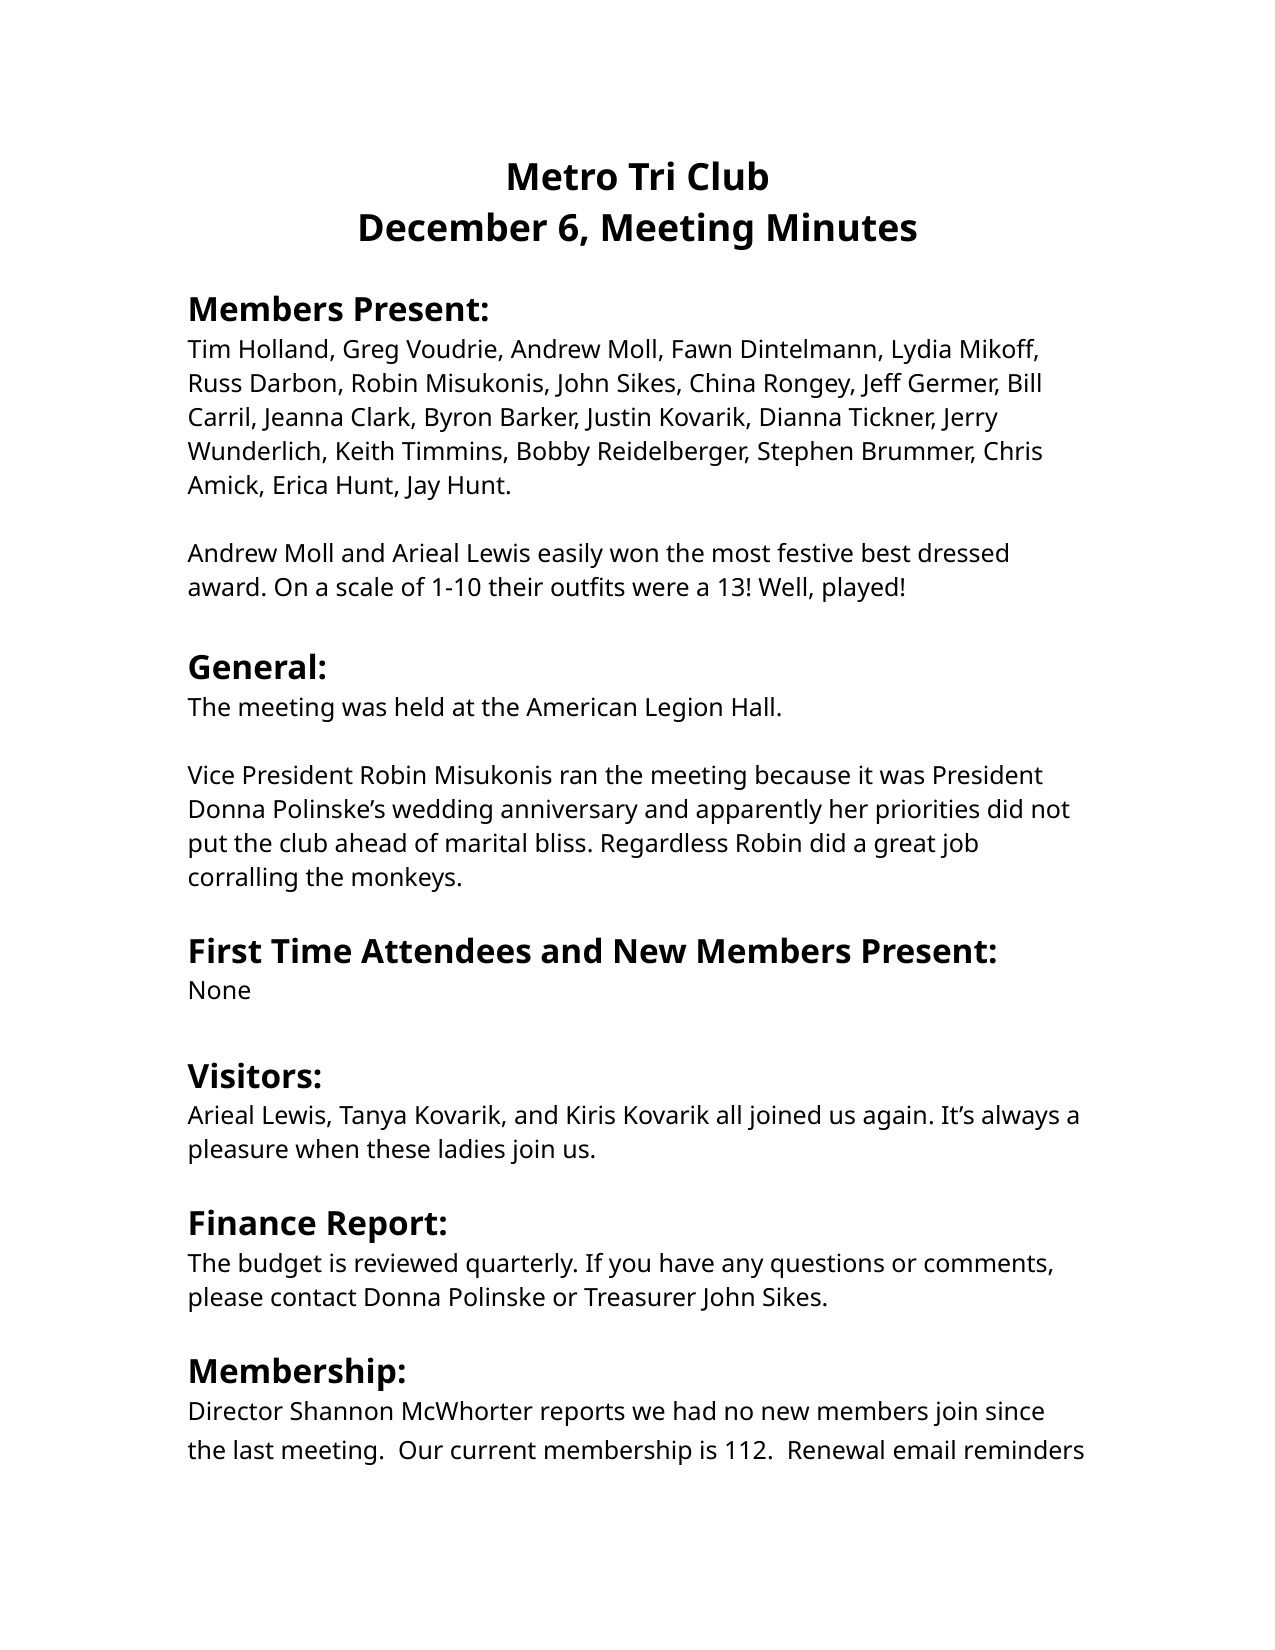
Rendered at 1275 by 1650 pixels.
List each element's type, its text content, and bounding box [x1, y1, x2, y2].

text Arieal Lewis, Tanya Kovarik, and Kiris Kovarik all joined us again. It’s always a pleasure when these ladies join us. [187, 1098, 1087, 1166]
text Visitors: [187, 1052, 1087, 1098]
text General: [187, 644, 1087, 689]
text Tim Holland, Greg Voudrie, Andrew Moll, Fawn Dintelmann, Lydia Mikoff, Russ Darbon, Robin Misukonis, John Sikes, China Rongey, Jeff Germer, Bill Carril, Jeanna Clark, Byron Barker, Justin Kovarik, Dianna Tickner, Jerry Wunderlich, Keith Timmins, Bobby Reidelberger, Stephen Brummer, Chris Amick, Erica Hunt, Jay Hunt. [187, 332, 1087, 502]
text Andrew Moll and Arieal Lewis easily won the most festive best dressed award. On a scale of 1-10 their outfits were a 13! Well, played! [187, 536, 1087, 604]
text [187, 1393, 1087, 1466]
text Membership: [187, 1348, 1087, 1393]
text The meeting was held at the American Legion Hall. [187, 689, 1087, 723]
text None [187, 973, 1087, 1007]
text Vice President Robin Misukonis ran the meeting because it was President Donna Polinske’s wedding anniversary and apparently her priorities did not put the club ahead of marital bliss. Regardless Robin did a great job corralling the monkeys. [187, 757, 1087, 893]
text Finance Report: [187, 1200, 1087, 1246]
text Metro Tri Club [187, 150, 1087, 201]
text The budget is reviewed quarterly. If you have any questions or comments, please contact Donna Polinske or Treasurer John Sikes. [187, 1246, 1087, 1314]
text Members Present: [187, 286, 1087, 332]
text December 6, Meeting Minutes [187, 201, 1087, 252]
text First Time Attendees and New Members Present: [187, 928, 1087, 973]
